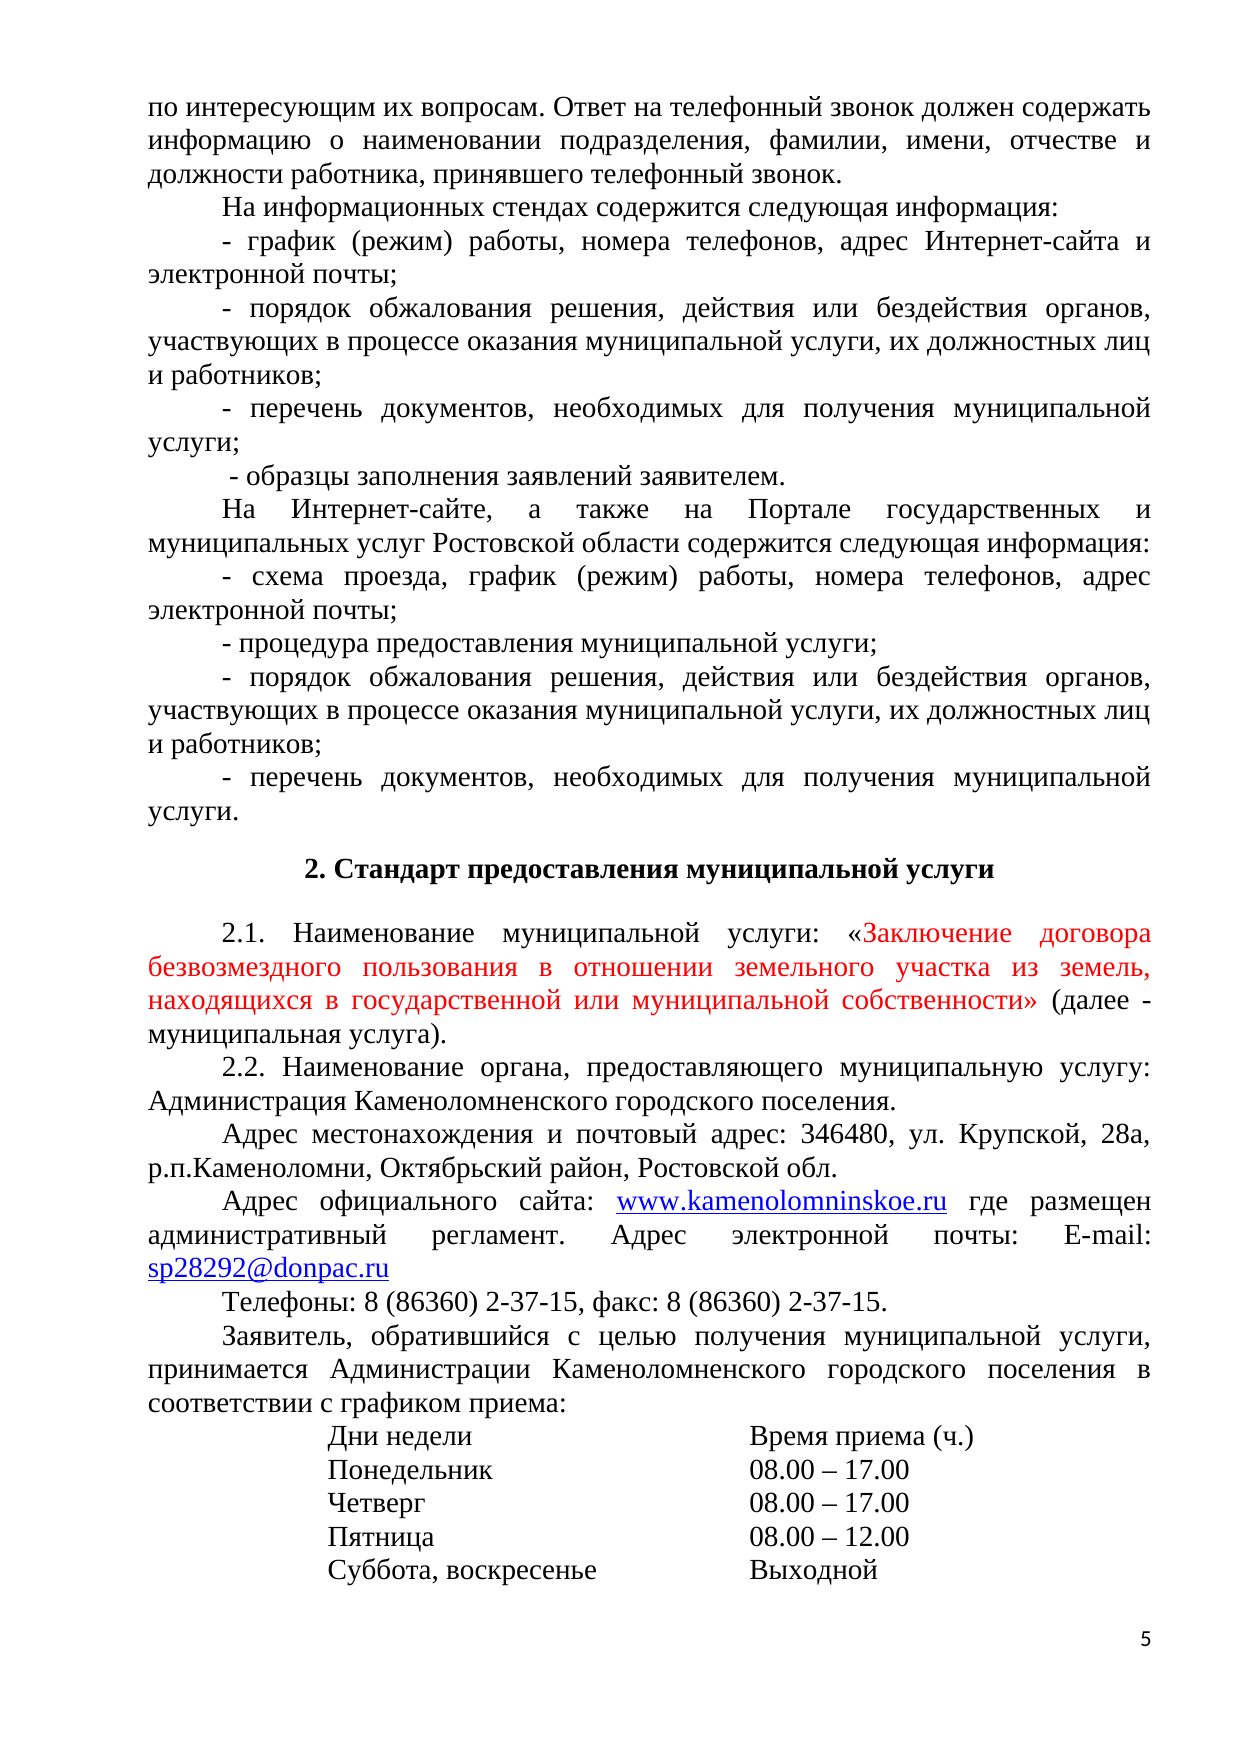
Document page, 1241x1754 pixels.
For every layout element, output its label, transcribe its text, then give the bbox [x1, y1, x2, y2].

table_cell 08.00 – 17.00 [664, 1485, 1057, 1519]
text Телефоны: 8 (86360) 2-37-15, факс: 8 (86360) 2-37-15. [148, 1284, 1152, 1318]
text Адрес местонахождения и почтовый адрес: 346480, ул. Крупской, 28а, р.п.Каменоломни, Октябрьский район, Ростовской обл. [148, 1116, 1152, 1183]
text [148, 89, 1152, 189]
text - образцы заполнения заявлений заявителем. [148, 458, 1152, 491]
text На информационных стендах содержится следующая информация: [148, 189, 1152, 223]
text Адрес официального сайта: www.kamenolomninskoe.ru где размещен административный регламент. Адрес электронной почты: Е-mail: sp28292@donpac.ru [148, 1183, 1152, 1284]
table_cell 08.00 – 17.00 [664, 1452, 1057, 1485]
text На Интернет-сайте, а также на Портале государственных и муниципальных услуг Ростовской области содержится следующая информация: [148, 491, 1152, 558]
table_cell Суббота, воскресенье [242, 1553, 664, 1586]
text - график (режим) работы, номера телефонов, адрес Интернет-сайта и электронной почты; [148, 223, 1152, 290]
text - перечень документов, необходимых для получения муниципальной услуги; [148, 391, 1152, 458]
table_header Дни недели [242, 1418, 664, 1452]
table_cell Понедельник [242, 1452, 664, 1485]
table_cell Четверг [242, 1485, 664, 1519]
table_header Время приема (ч.) [664, 1418, 1057, 1452]
text - порядок обжалования решения, действия или бездействия органов, участвующих в процессе оказания муниципальной услуги, их должностных лиц и работников; [148, 659, 1152, 759]
table_cell 08.00 – 12.00 [664, 1519, 1057, 1552]
text 2.1. Наименование муниципальной услуги: «Заключение договора безвозмездного пользования в отношении земельного участка из земель, находящихся в государственной или муниципальной собственности» (далее - муниципальная услуга). [148, 915, 1152, 1049]
text Заявитель, обратившийся с целью получения муниципальной услуги, принимается Администрации Каменоломненского городского поселения в соответствии с графиком приема: [148, 1318, 1152, 1418]
text - схема проезда, график (режим) работы, номера телефонов, адрес электронной почты; [148, 558, 1152, 625]
text - процедура предоставления муниципальной услуги; [148, 625, 1152, 659]
text - перечень документов, необходимых для получения муниципальной услуги. [148, 759, 1152, 827]
table_cell Выходной [664, 1553, 1057, 1586]
table_cell Пятница [242, 1519, 664, 1552]
subtitle 2. Стандарт предоставления муниципальной услуги [148, 852, 1152, 885]
text - порядок обжалования решения, действия или бездействия органов, участвующих в процессе оказания муниципальной услуги, их должностных лиц и работников; [148, 290, 1152, 391]
text 2.2. Наименование органа, предоставляющего муниципальную услугу: Администрация Каменоломненского городского поселения. [148, 1049, 1152, 1116]
